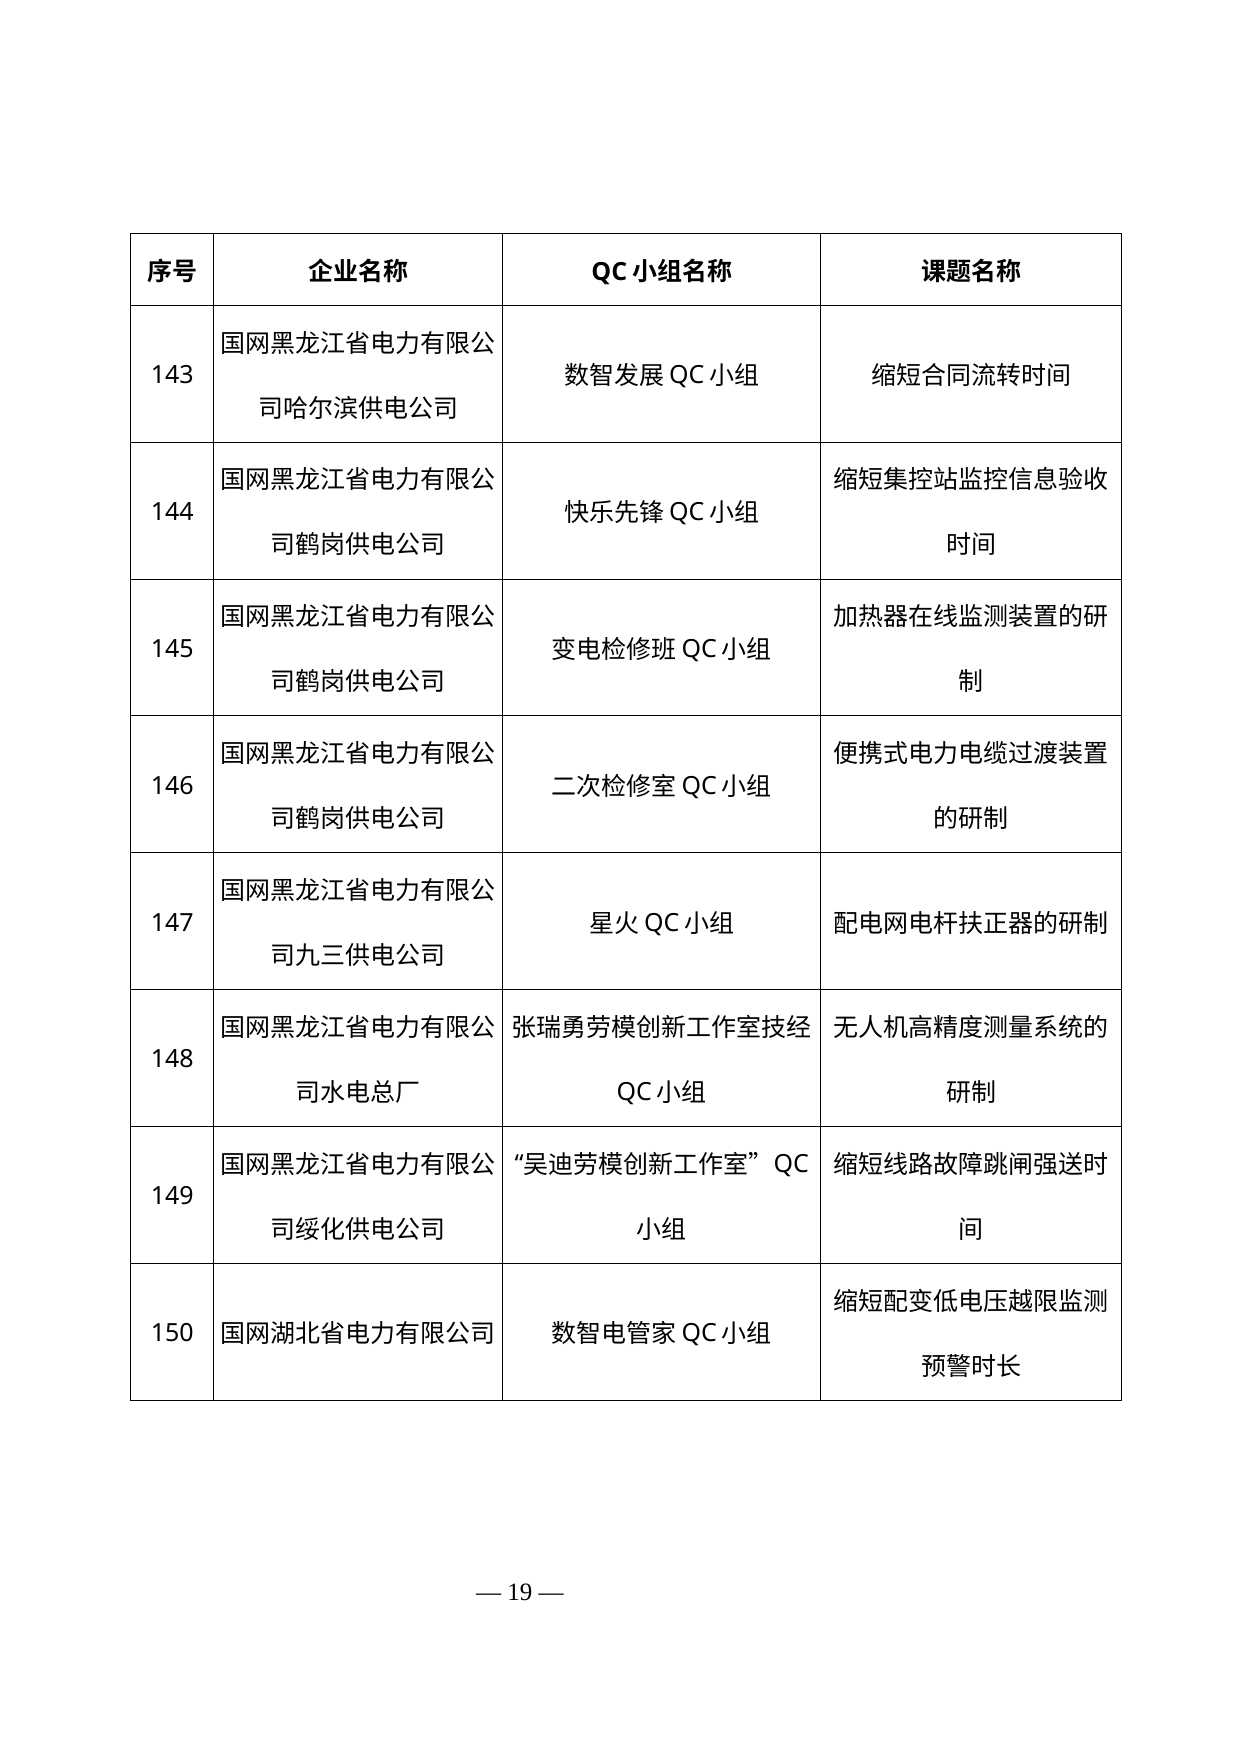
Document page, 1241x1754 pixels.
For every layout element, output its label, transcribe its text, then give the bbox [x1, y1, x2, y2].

table_cell 国网黑龙江省电力有限公司绥化供电公司 [214, 1127, 502, 1263]
table_cell 147 [131, 853, 213, 989]
table_cell 国网黑龙江省电力有限公司水电总厂 [214, 990, 502, 1126]
table_cell 变电检修班QC小组 [503, 580, 820, 715]
table_cell “吴迪劳模创新工作室”QC小组 [503, 1127, 820, 1263]
table_cell 国网黑龙江省电力有限公司鹤岗供电公司 [214, 716, 502, 852]
table_cell 145 [131, 580, 213, 715]
table_cell 数智发展QC小组 [503, 306, 820, 442]
table_header QC小组名称 [503, 234, 820, 305]
table_cell 国网湖北省电力有限公司 [214, 1264, 502, 1400]
table_cell 快乐先锋QC小组 [503, 443, 820, 578]
table_cell 二次检修室QC小组 [503, 716, 820, 852]
table_cell 149 [131, 1127, 213, 1263]
table_cell 国网黑龙江省电力有限公司九三供电公司 [214, 853, 502, 989]
table_cell 无人机高精度测量系统的研制 [821, 990, 1121, 1126]
table_cell 国网黑龙江省电力有限公司鹤岗供电公司 [214, 443, 502, 578]
table_cell 国网黑龙江省电力有限公司鹤岗供电公司 [214, 580, 502, 715]
table_cell 数智电管家QC小组 [503, 1264, 820, 1400]
table_cell 缩短合同流转时间 [821, 306, 1121, 442]
table_header 序号 [131, 234, 213, 305]
table_header 课题名称 [821, 234, 1121, 305]
table_cell 便携式电力电缆过渡装置的研制 [821, 716, 1121, 852]
table_cell 143 [131, 306, 213, 442]
table_cell 146 [131, 716, 213, 852]
table_cell 148 [131, 990, 213, 1126]
table_cell 张瑞勇劳模创新工作室技经QC小组 [503, 990, 820, 1126]
table_cell 星火QC小组 [503, 853, 820, 989]
table_cell 国网黑龙江省电力有限公司哈尔滨供电公司 [214, 306, 502, 442]
table_header 企业名称 [214, 234, 502, 305]
table_cell 缩短线路故障跳闸强送时间 [821, 1127, 1121, 1263]
table_cell 缩短集控站监控信息验收时间 [821, 443, 1121, 578]
table_cell 144 [131, 443, 213, 578]
table_cell 加热器在线监测装置的研制 [821, 580, 1121, 715]
table_cell 配电网电杆扶正器的研制 [821, 853, 1121, 989]
table_cell 缩短配变低电压越限监测预警时长 [821, 1264, 1121, 1400]
table_cell 150 [131, 1264, 213, 1400]
